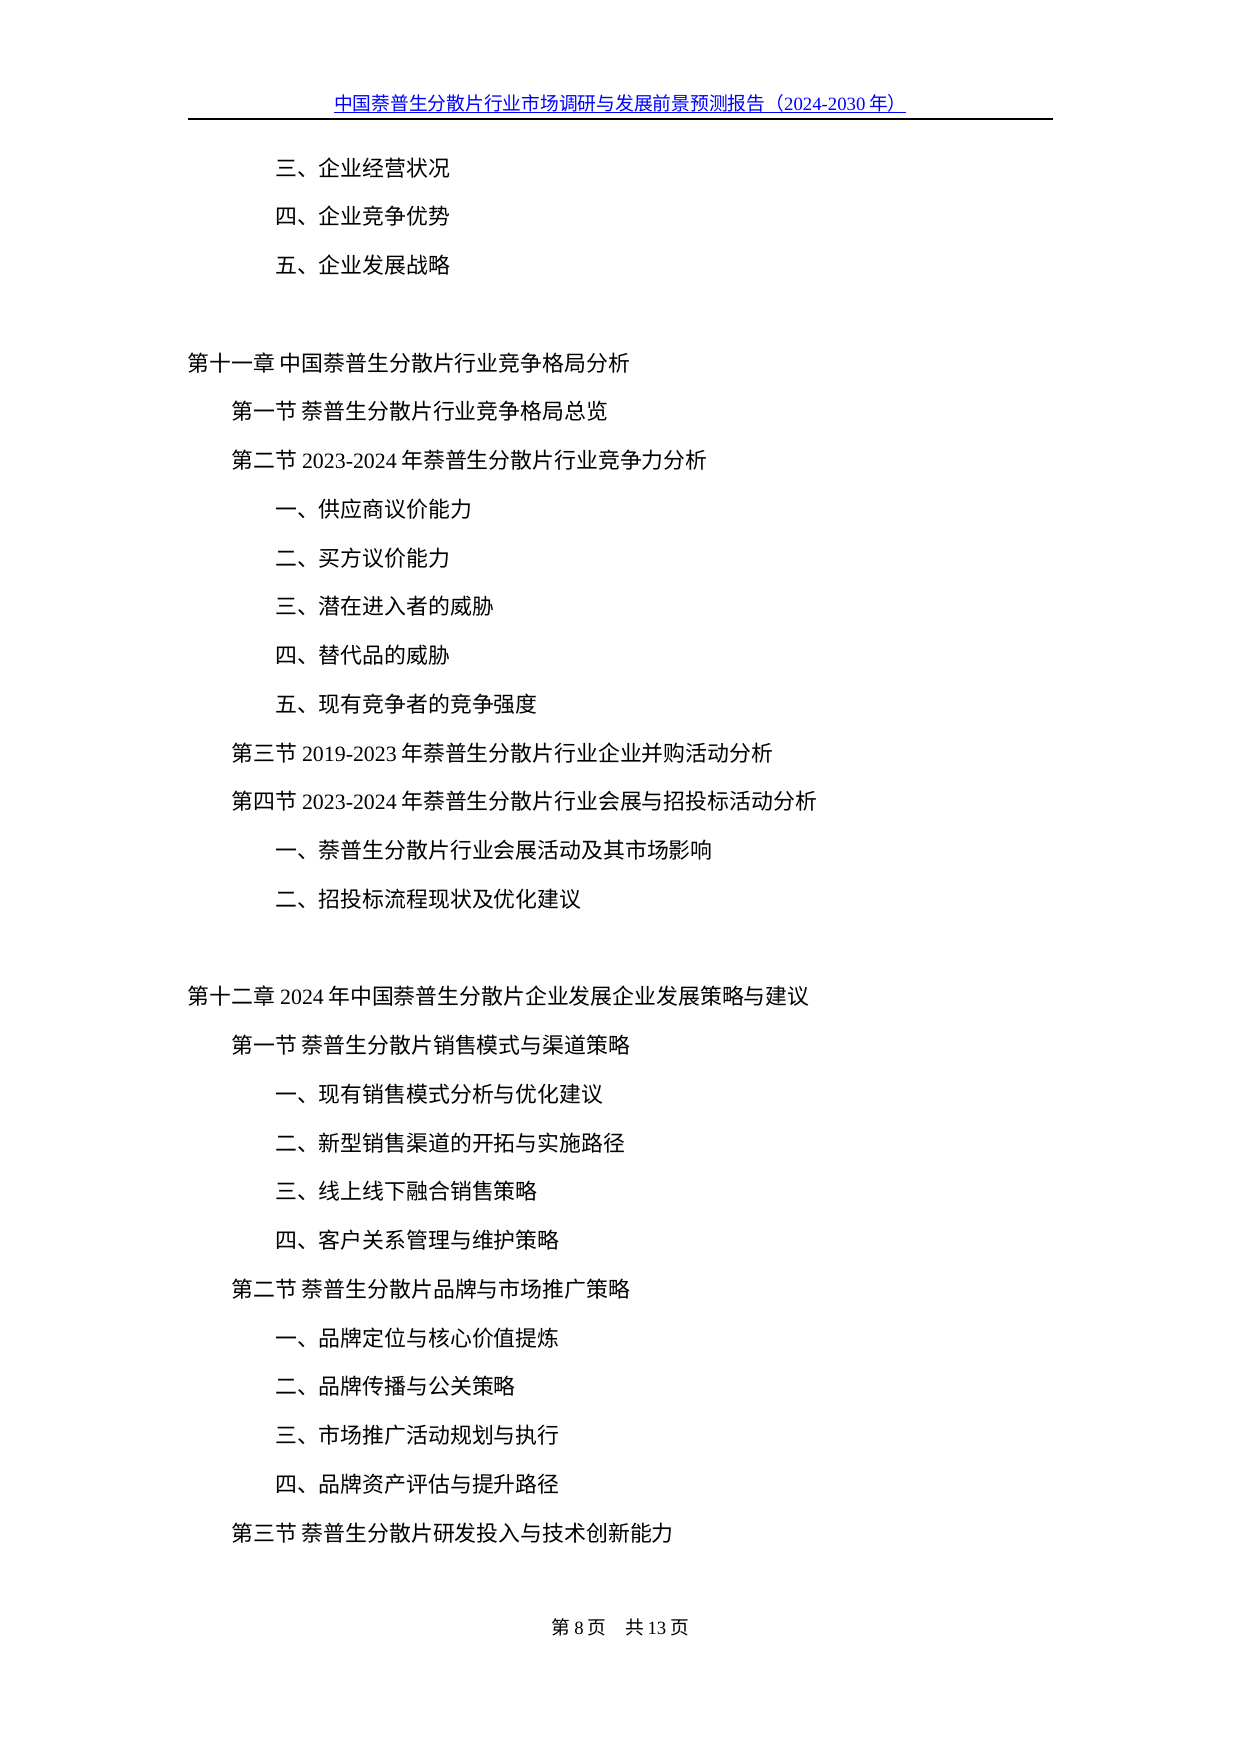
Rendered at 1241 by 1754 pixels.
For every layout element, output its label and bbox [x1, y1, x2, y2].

text [187, 150, 1053, 1548]
